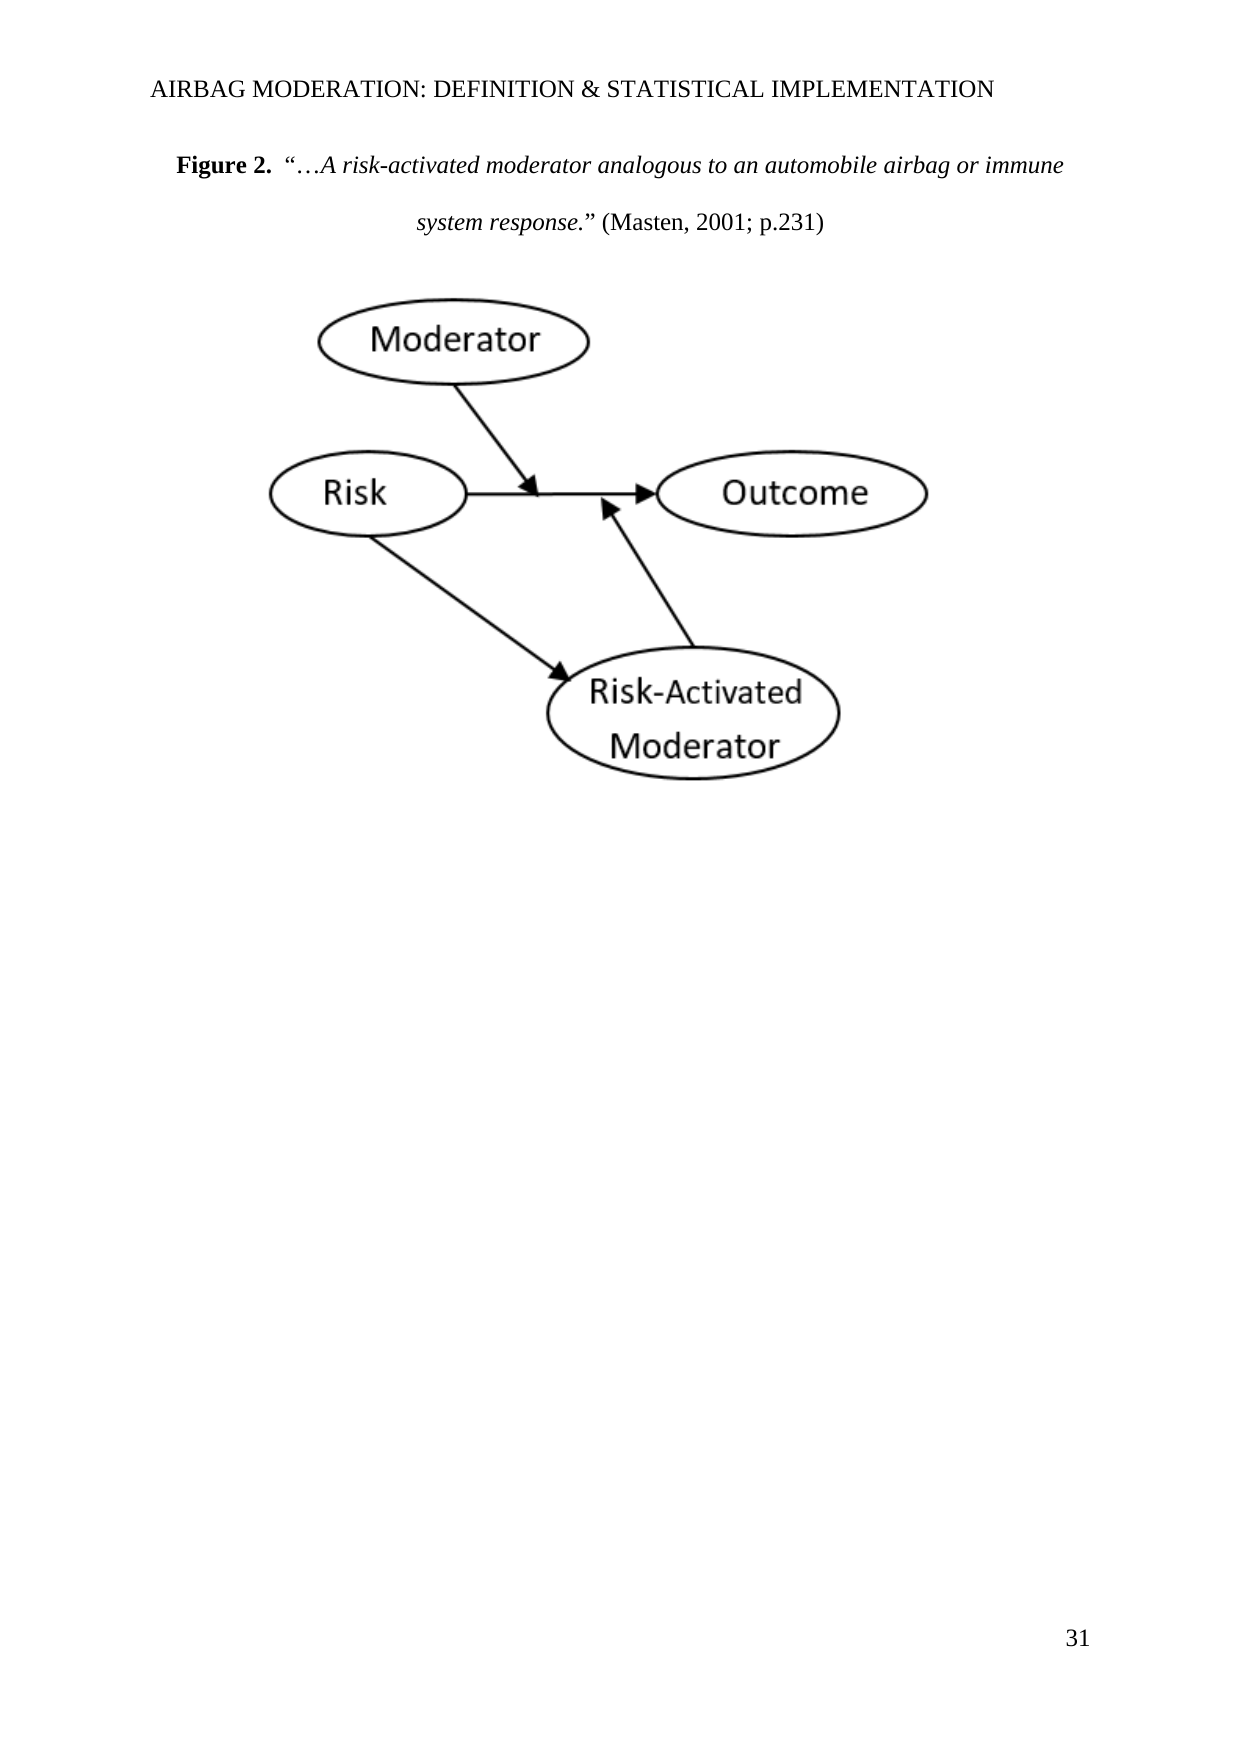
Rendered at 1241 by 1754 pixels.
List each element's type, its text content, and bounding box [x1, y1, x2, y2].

picture [263, 264, 977, 815]
